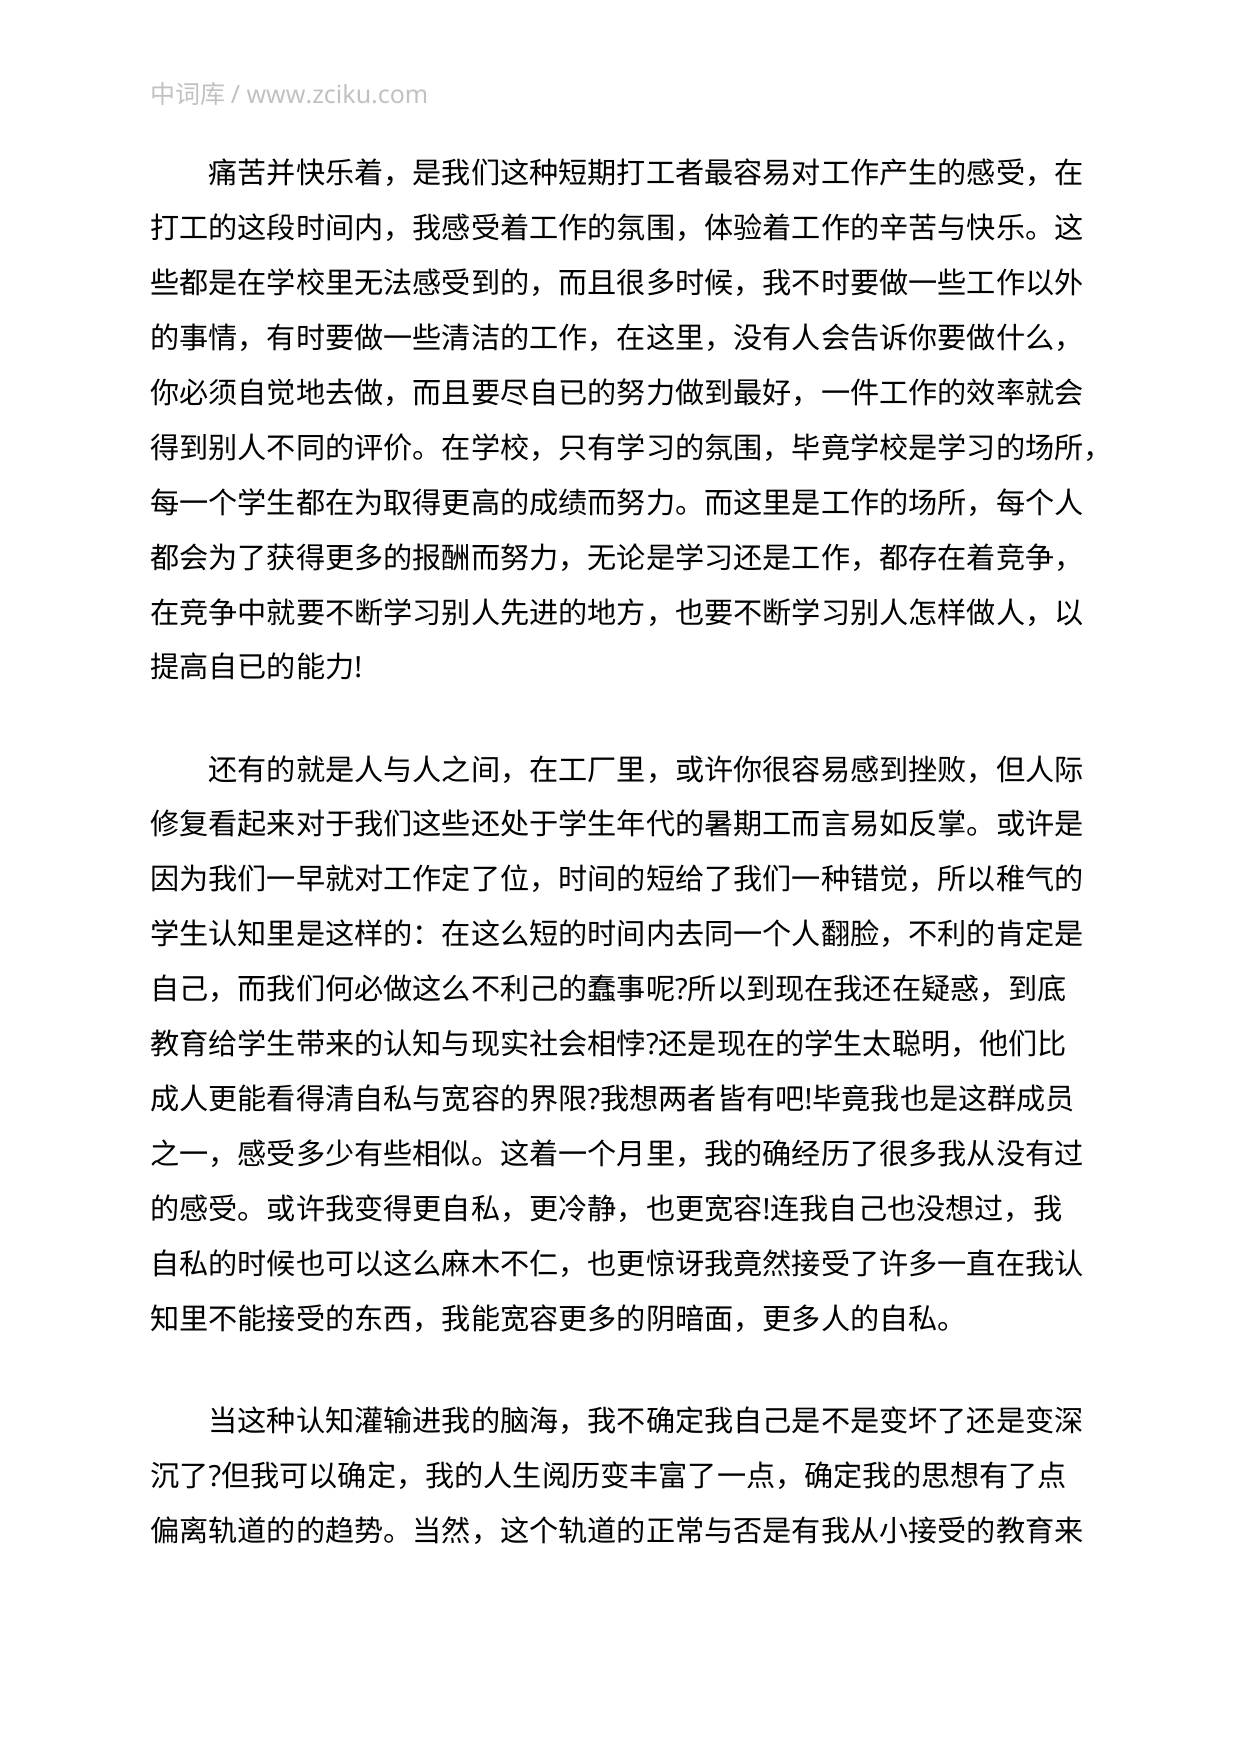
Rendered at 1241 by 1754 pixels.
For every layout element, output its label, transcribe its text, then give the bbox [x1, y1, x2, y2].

text 还有的就是人与人之间，在工厂里，或许你很容易感到挫败，但人际修复看起来对于我们这些还处于学生年代的暑期工而言易如反掌。或许是因为我们一早就对工作定了位，时间的短给了我们一种错觉，所以稚气的学生认知里是这样的：在这么短的时间内去同一个人翻脸，不利的肯定是自己，而我们何必做这么不利己的蠢事呢?所以到现在我还在疑惑，到底教育给学生带来的认知与现实社会相悖?还是现在的学生太聪明，他们比成人更能看得清自私与宽容的界限?我想两者皆有吧!毕竟我也是这群成员之一，感受多少有些相似。这着一个月里，我的确经历了很多我从没有过的感受。或许我变得更自私，更冷静，也更宽容!连我自己也没想过，我自私的时候也可以这么麻木不仁，也更惊讶我竟然接受了许多一直在我认知里不能接受的东西，我能宽容更多的阴暗面，更多人的自私。 [150, 746, 1090, 1338]
text 痛苦并快乐着，是我们这种短期打工者最容易对工作产生的感受，在打工的这段时间内，我感受着工作的氛围，体验着工作的辛苦与快乐。这些都是在学校里无法感受到的，而且很多时候，我不时要做一些工作以外的事情，有时要做一些清洁的工作，在这里，没有人会告诉你要做什么，你必须自觉地去做，而且要尽自已的努力做到最好，一件工作的效率就会得到别人不同的评价。在学校，只有学习的氛围，毕竟学校是学习的场所，每一个学生都在为取得更高的成绩而努力。而这里是工作的场所，每个人都会为了获得更多的报酬而努力，无论是学习还是工作，都存在着竞争，在竞争中就要不断学习别人先进的地方，也要不断学习别人怎样做人，以提高自已的能力! [150, 150, 1090, 686]
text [150, 1397, 1090, 1549]
